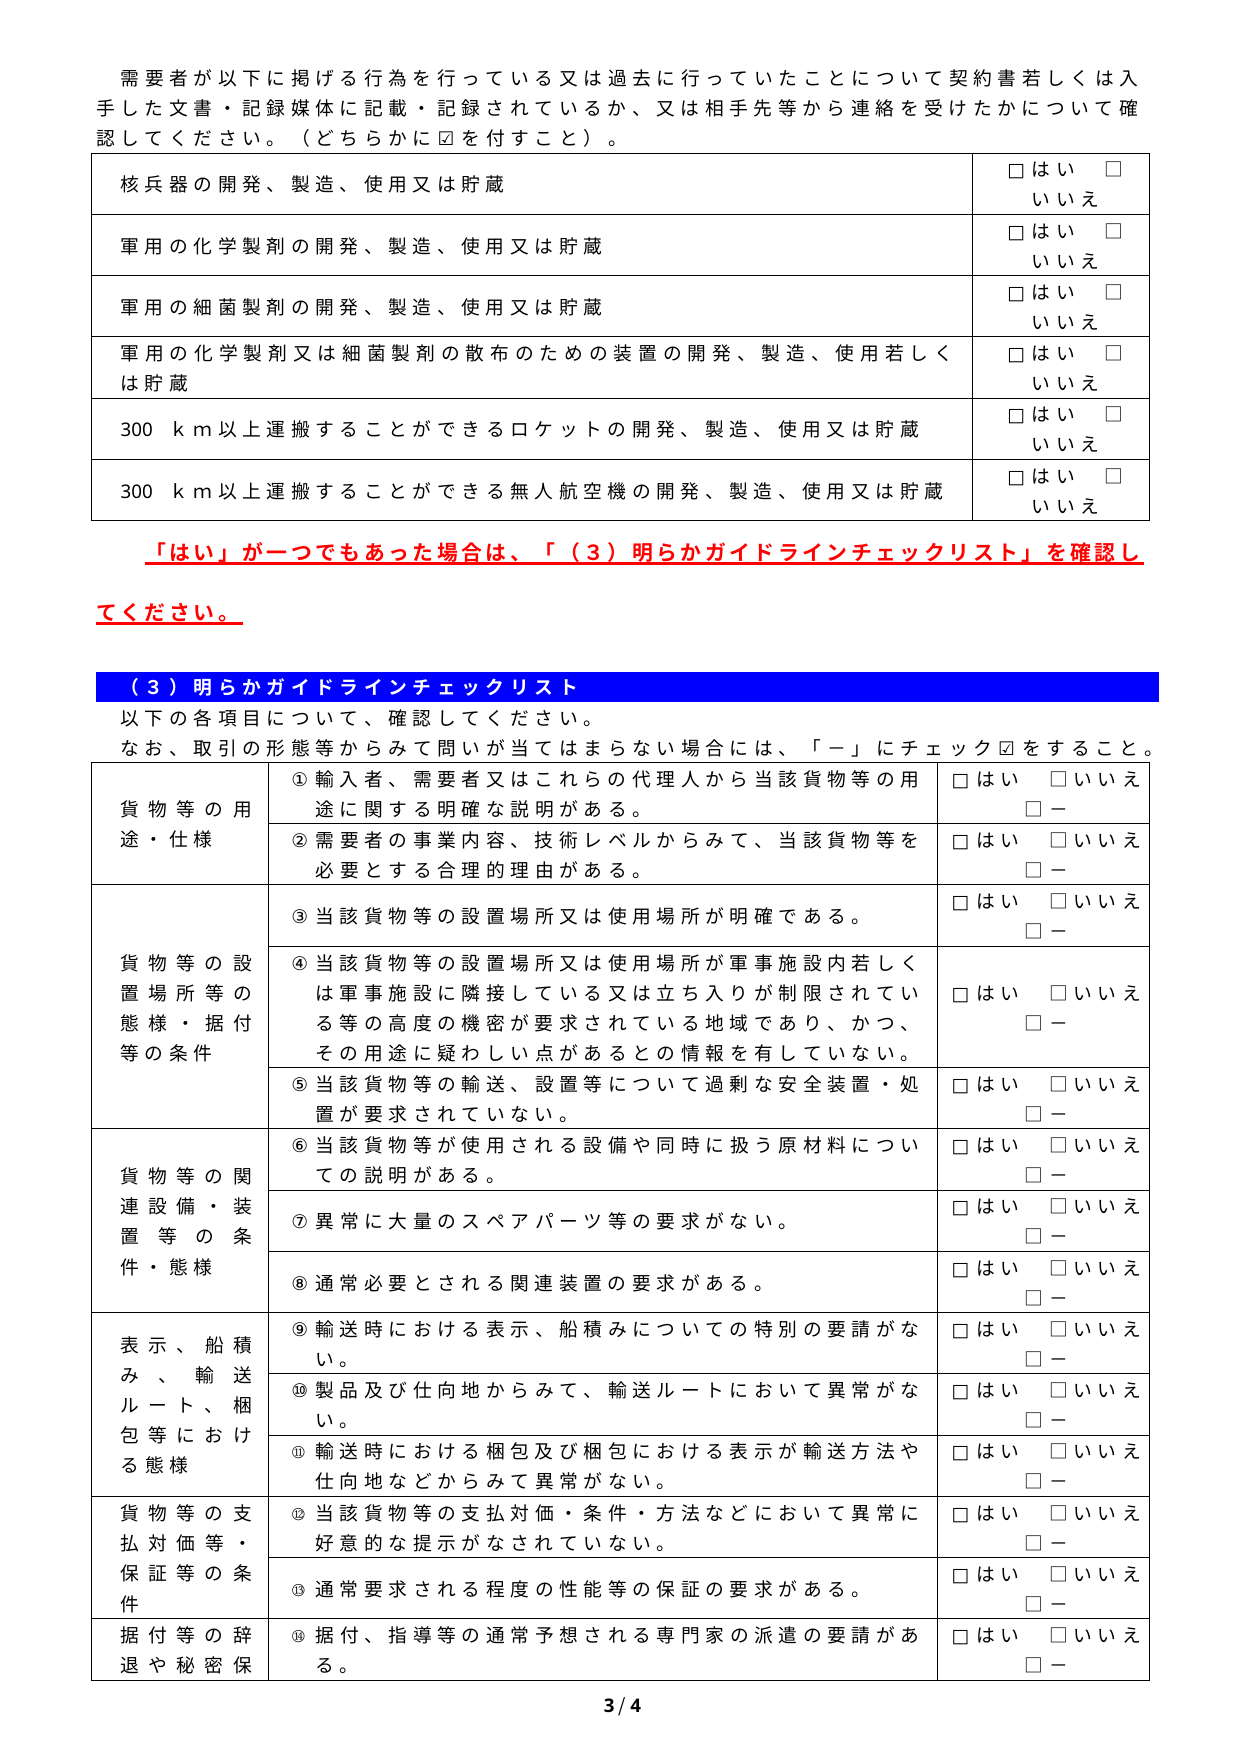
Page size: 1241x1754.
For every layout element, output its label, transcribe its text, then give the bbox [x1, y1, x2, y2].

table_header 核兵器の開発、製造、使用又は貯蔵 [92, 154, 972, 214]
table_cell 軍用の化学製剤又は細菌製剤の散布のための装置の開発、製造、使用若しくは貯蔵 [92, 337, 972, 397]
table_cell 据付等の辞退や秘密保持等の態様 [92, 1619, 268, 1679]
table_cell ④当該貨物等の設置場所又は使用場所が軍事施設内若しくは軍事施設に隣接している又は立ち入りが制限されている等の高度の機密が要求されている地域であり、かつ、その用途に疑わしい点があるとの情報を有していない。 [269, 947, 937, 1067]
table_cell □はい □いいえ [973, 215, 1149, 275]
table_cell □はい □いいえ [973, 460, 1149, 520]
table_cell □はい □いいえ □－ [938, 1619, 1149, 1679]
table_cell 軍用の細菌製剤の開発、製造、使用又は貯蔵 [92, 276, 972, 336]
table_header □はい □いいえ □－ [938, 763, 1149, 823]
text なお、取引の形態等からみて問いが当てはまらない場合には、「－」にチェック☑をすること。 [96, 732, 1144, 762]
text 以下の各項目について、確認してください。 [96, 702, 1144, 732]
text 「はい」が一つでもあった場合は、「（３）明らかガイドラインチェックリスト」を確認してください。 [96, 521, 1144, 641]
table_cell □はい □いいえ □－ [938, 1068, 1149, 1128]
table_cell □はい □いいえ □－ [938, 1252, 1149, 1312]
table_header （３）明らかガイドラインチェックリスト [96, 672, 1159, 702]
table_cell □はい □いいえ □－ [938, 824, 1149, 884]
text 需要者が以下に掲げる行為を行っている又は過去に行っていたことについて契約書若しくは入手した文書・記録媒体に記載・記録されているか、又は相手先等から連絡を受けたかについて確認してください。（どちらかに☑を付すこと）。 [96, 62, 1144, 152]
table_cell □はい □いいえ □－ [938, 1436, 1149, 1496]
table_cell □はい □いいえ □－ [938, 1129, 1149, 1189]
table_cell ⑩製品及び仕向地からみて、輸送ルートにおいて異常がない。 [269, 1374, 937, 1434]
table_header 貨物等の用途・仕様 [92, 763, 268, 884]
table_cell 軍用の化学製剤の開発、製造、使用又は貯蔵 [92, 215, 972, 275]
table_cell □はい □いいえ □－ [938, 1374, 1149, 1434]
table_cell □はい □いいえ □－ [938, 1558, 1149, 1618]
table_cell □はい □いいえ [973, 276, 1149, 336]
table_cell ⑤当該貨物等の輸送、設置等について過剰な安全装置・処置が要求されていない。 [269, 1068, 937, 1128]
table_cell □はい □いいえ □－ [938, 1497, 1149, 1557]
table_cell ⑨輸送時における表示、船積みについての特別の要請がない。 [269, 1313, 937, 1373]
table_header ①輸入者、需要者又はこれらの代理人から当該貨物等の用途に関する明確な説明がある。 [269, 763, 937, 823]
table_cell 表示、船積み、輸送ルート、梱包等における態様 [92, 1313, 268, 1496]
table_cell □はい □いいえ □－ [938, 947, 1149, 1067]
table_cell ⑥当該貨物等が使用される設備や同時に扱う原材料についての説明がある。 [269, 1129, 937, 1189]
table_cell ⑪輸送時における梱包及び梱包における表示が輸送方法や仕向地などからみて異常がない。 [269, 1436, 937, 1496]
table_cell □はい □いいえ [973, 337, 1149, 397]
table_cell □はい □いいえ □－ [938, 885, 1149, 946]
table_cell ⑧通常必要とされる関連装置の要求がある。 [269, 1252, 937, 1312]
table_cell ②需要者の事業内容、技術レベルからみて、当該貨物等を必要とする合理的理由がある。 [269, 824, 937, 884]
table_header □はい □いいえ [973, 154, 1149, 214]
table_cell 300ｋｍ以上運搬することができるロケットの開発、製造、使用又は貯蔵 [92, 399, 972, 459]
table_cell ③当該貨物等の設置場所又は使用場所が明確である。 [269, 885, 937, 946]
table_cell ⑭据付、指導等の通常予想される専門家の派遣の要請がある。 [269, 1619, 937, 1679]
table_cell 貨物等の関連設備・装置等の条件・態様 [92, 1129, 268, 1312]
table_cell ⑬通常要求される程度の性能等の保証の要求がある。 [269, 1558, 937, 1618]
table_cell □はい □いいえ □－ [938, 1313, 1149, 1373]
table_cell ⑦異常に大量のスペアパーツ等の要求がない。 [269, 1191, 937, 1251]
table_cell □はい □いいえ [973, 399, 1149, 459]
table_cell 貨物等の支払対価等・保証等の条件 [92, 1497, 268, 1618]
table_cell 300ｋｍ以上運搬することができる無人航空機の開発、製造、使用又は貯蔵 [92, 460, 972, 520]
table_cell 貨物等の設置場所等の態様・据付等の条件 [92, 885, 268, 1128]
table_cell □はい □いいえ □－ [938, 1191, 1149, 1251]
table_cell ⑫当該貨物等の支払対価・条件・方法などにおいて異常に好意的な提示がなされていない。 [269, 1497, 937, 1557]
